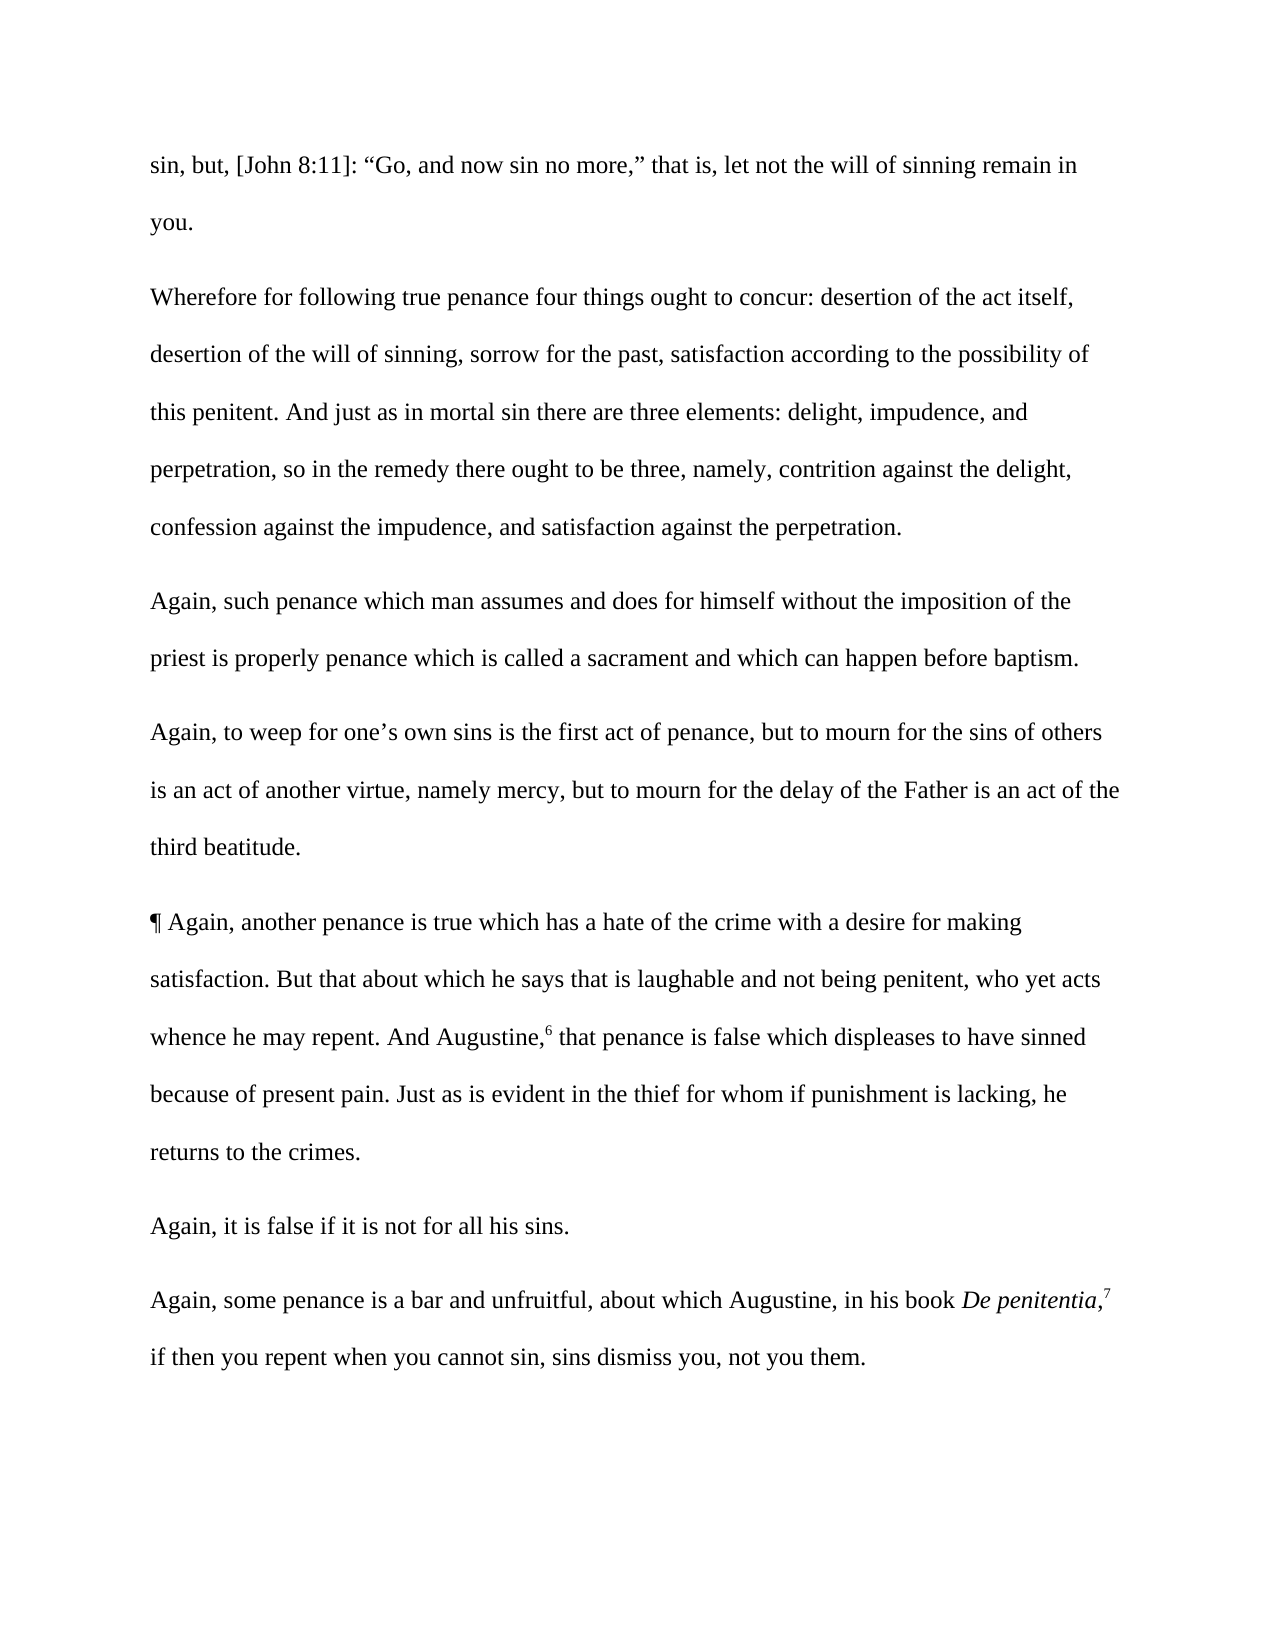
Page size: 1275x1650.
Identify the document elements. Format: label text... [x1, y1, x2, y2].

text Again, it is false if it is not for all his sins. [150, 1211, 1125, 1239]
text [150, 150, 1125, 236]
text Again, to weep for one’s own sins is the first act of penance, but to mourn for the sins of others is an act of another virtue, namely mercy, but to mourn for the delay of the Father is an act of the third beatitude. [150, 717, 1125, 861]
text ¶ Again, another penance is true which has a hate of the crime with a desire for making satisfaction. But that about which he says that is laughable and not being penitent, who yet acts whence he may repent. And Augustine, that penance is false which displeases to have sinned because of present pain. Just as is evident in the thief for whom if punishment is lacking, he returns to the crimes. [150, 907, 1125, 1165]
text Wherefore for following true penance four things ought to concur: desertion of the act itself, desertion of the will of sinning, sorrow for the past, satisfaction according to the possibility of this penitent. And just as in mortal sin there are three elements: delight, impudence, and perpetration, so in the remedy there ought to be three, namely, contrition against the delight, confession against the impudence, and satisfaction against the perpetration. [150, 282, 1125, 540]
text Again, such penance which man assumes and does for himself without the imposition of the priest is properly penance which is called a sacrament and which can happen before baptism. [150, 586, 1125, 672]
text Again, some penance is a bar and unfruitful, about which Augustine, in his book De penitentia, if then you repent when you cannot sin, sins dismiss you, not you them. [150, 1285, 1125, 1371]
